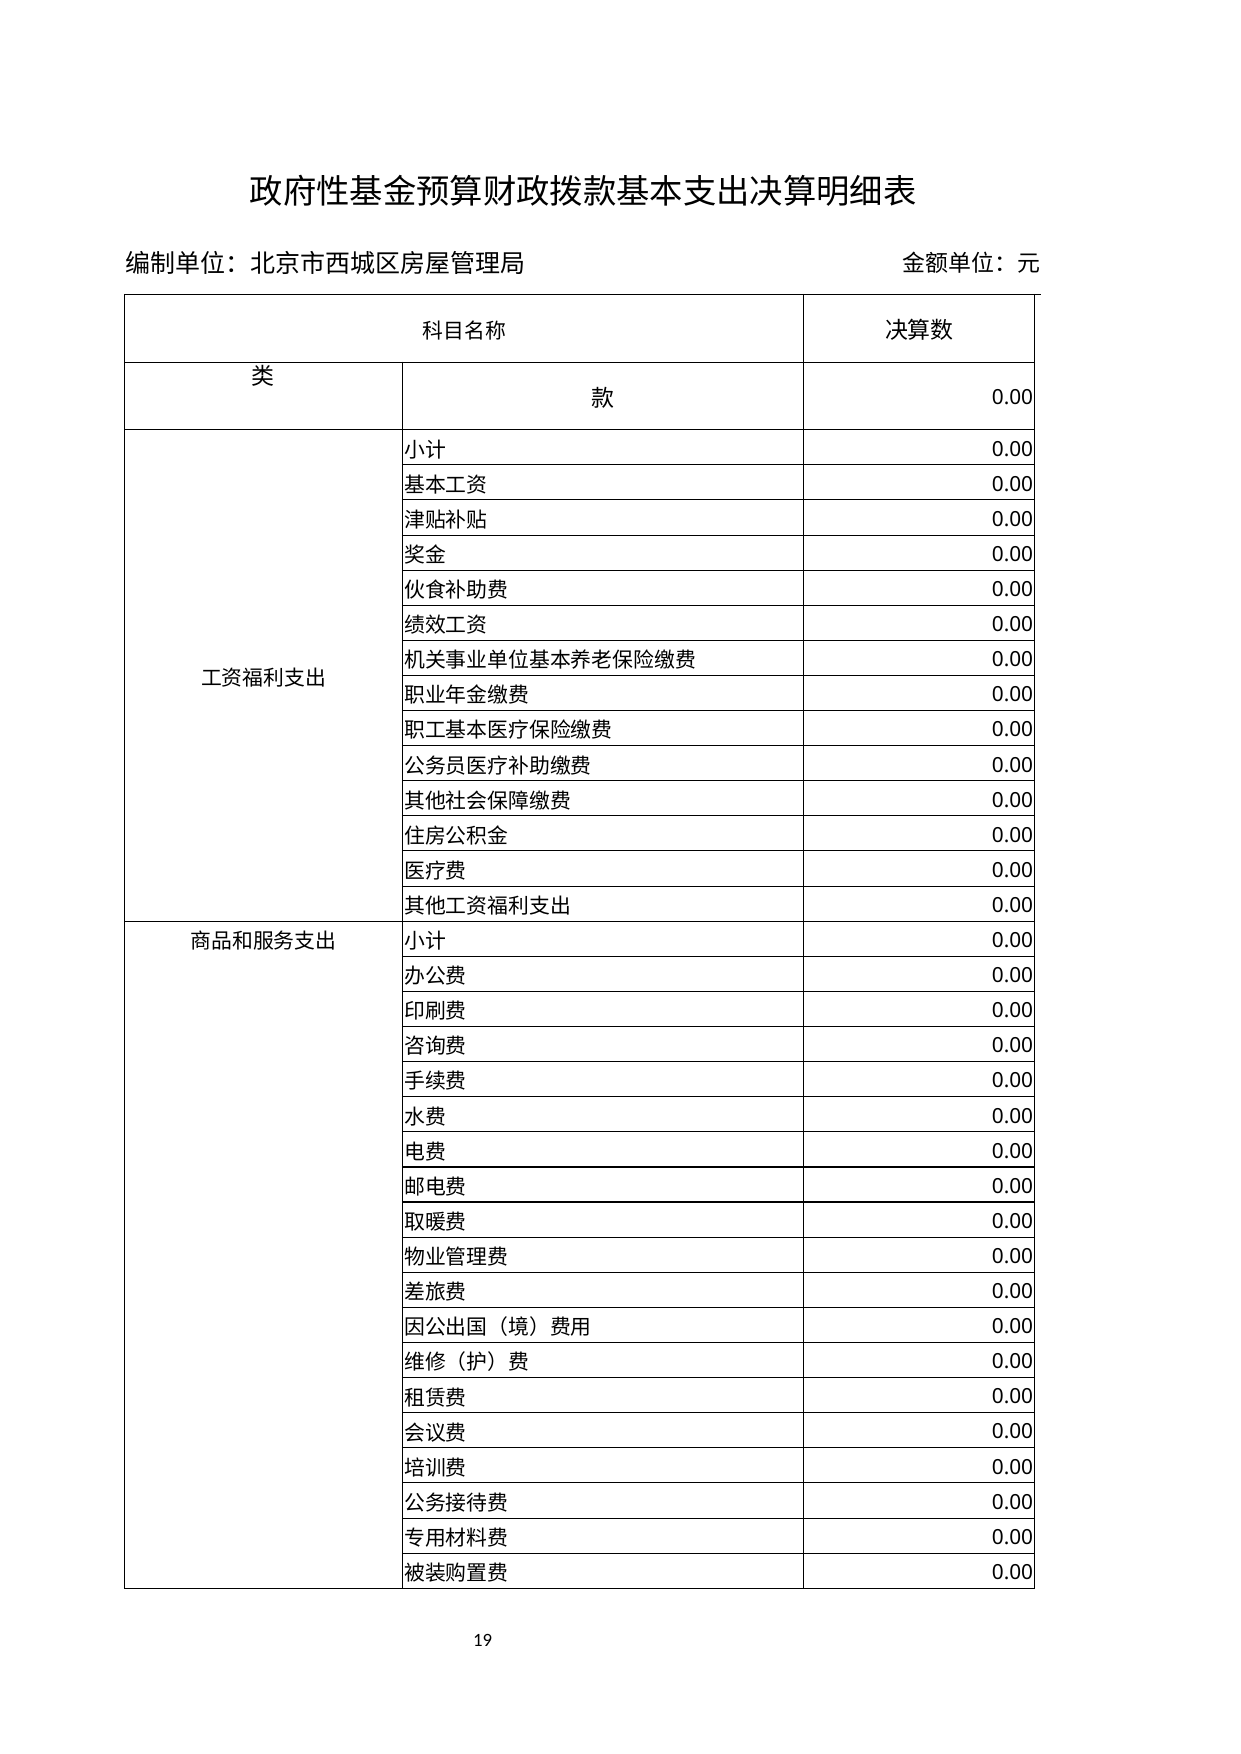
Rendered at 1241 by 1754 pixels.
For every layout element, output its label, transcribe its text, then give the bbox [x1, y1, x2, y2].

table_cell 机关事业单位基本养老保险缴费 [403, 641, 803, 675]
table_cell 其他工资福利支出 [403, 887, 803, 921]
table_cell 0.00 [804, 1448, 1034, 1482]
table_cell 0.00 [804, 430, 1034, 464]
table_cell 0.00 [804, 851, 1034, 886]
table_cell 公务接待费 [403, 1483, 803, 1517]
table_cell 办公费 [403, 957, 803, 991]
table_cell 水费 [403, 1097, 803, 1131]
table_cell 其他社会保障缴费 [403, 781, 803, 815]
table_cell 会议费 [403, 1413, 803, 1447]
table_cell 奖金 [403, 536, 803, 569]
table_cell 职业年金缴费 [403, 676, 803, 710]
table_cell 印刷费 [403, 992, 803, 1026]
table_header 政府性基金预算财政拨款基本支出决算明细表 [124, 149, 1041, 227]
table_cell 0.00 [804, 1343, 1034, 1377]
table_cell 0.00 [804, 571, 1034, 605]
table_cell 0.00 [804, 992, 1034, 1026]
table_cell 电费 [403, 1132, 803, 1166]
table_cell 培训费 [403, 1448, 803, 1482]
table_cell 工资福利支出 [125, 430, 402, 921]
table_cell 0.00 [804, 922, 1034, 956]
table_cell 物业管理费 [403, 1238, 803, 1272]
table_cell 0.00 [804, 1378, 1034, 1412]
table_cell 租赁费 [403, 1378, 803, 1412]
table_cell 0.00 [804, 606, 1034, 640]
table_cell 取暖费 [403, 1203, 803, 1237]
table_cell 0.00 [804, 1308, 1034, 1342]
table_cell 0.00 [804, 957, 1034, 991]
table_cell 绩效工资 [403, 606, 803, 640]
table_cell 0.00 [804, 1203, 1034, 1237]
table_cell 0.00 [804, 536, 1034, 569]
table_cell 0.00 [804, 676, 1034, 710]
table_cell 决算数 [804, 295, 1034, 362]
table_cell 金额单位：元 [693, 228, 1041, 294]
table_cell 0.00 [804, 711, 1034, 745]
table_cell 科目名称 [125, 295, 803, 362]
table_cell 公务员医疗补助缴费 [403, 746, 803, 780]
table_cell 款 [403, 363, 803, 429]
table_cell 0.00 [804, 1413, 1034, 1447]
table_cell 商品和服务支出 [125, 922, 402, 1588]
table_cell 0.00 [804, 1062, 1034, 1096]
table_cell 编制单位：北京市西城区房屋管理局 [124, 228, 692, 294]
table_cell 0.00 [804, 1132, 1034, 1166]
table_cell 0.00 [804, 641, 1034, 675]
table_cell 0.00 [804, 1238, 1034, 1272]
table_cell 小计 [403, 430, 803, 464]
table_cell 0.00 [804, 1273, 1034, 1307]
table_cell 咨询费 [403, 1027, 803, 1061]
table_cell 手续费 [403, 1062, 803, 1096]
table_cell 0.00 [804, 465, 1034, 499]
table_cell 0.00 [804, 363, 1034, 429]
table_cell 被装购置费 [403, 1554, 803, 1588]
table_cell 0.00 [804, 1097, 1034, 1131]
table_cell 0.00 [804, 1519, 1034, 1552]
table_cell 0.00 [804, 1483, 1034, 1517]
table_cell 0.00 [804, 816, 1034, 850]
table_cell 0.00 [804, 1168, 1034, 1201]
table_cell 邮电费 [403, 1168, 803, 1201]
table_cell 住房公积金 [403, 816, 803, 850]
table_cell 0.00 [804, 500, 1034, 534]
table_cell 小计 [403, 922, 803, 956]
table_cell 0.00 [804, 887, 1034, 921]
table_cell 维修（护）费 [403, 1343, 803, 1377]
table_cell 专用材料费 [403, 1519, 803, 1552]
table_cell 津贴补贴 [403, 500, 803, 534]
table_cell 0.00 [804, 781, 1034, 815]
table_cell 0.00 [804, 1027, 1034, 1061]
table_cell 0.00 [804, 1554, 1034, 1588]
table_cell 0.00 [804, 746, 1034, 780]
table_cell 伙食补助费 [403, 571, 803, 605]
table_cell 职工基本医疗保险缴费 [403, 711, 803, 745]
table_cell 因公出国（境）费用 [403, 1308, 803, 1342]
table_cell 医疗费 [403, 851, 803, 886]
table_cell 基本工资 [403, 465, 803, 499]
table_cell 差旅费 [403, 1273, 803, 1307]
table_cell 类 [125, 363, 402, 429]
